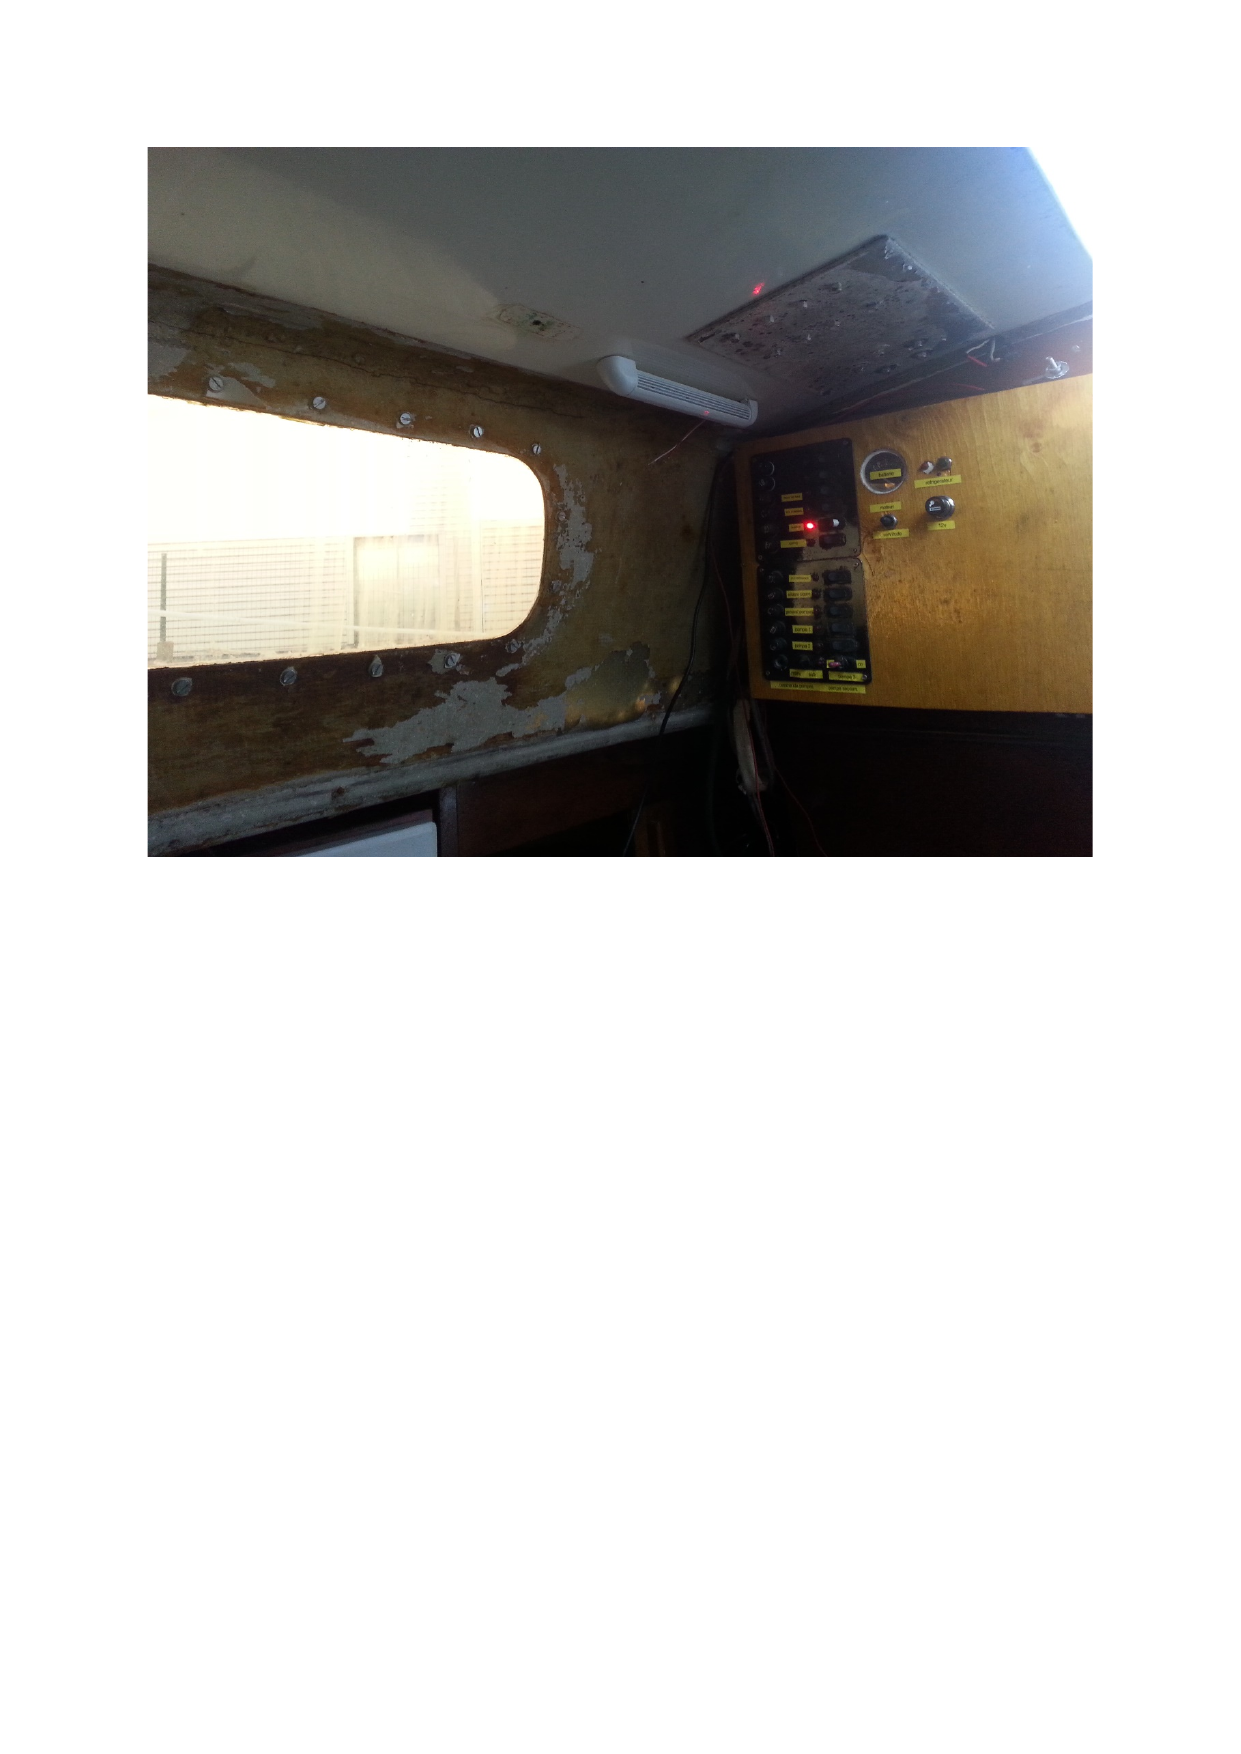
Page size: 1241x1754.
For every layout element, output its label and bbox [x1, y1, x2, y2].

picture [147, 147, 1093, 857]
